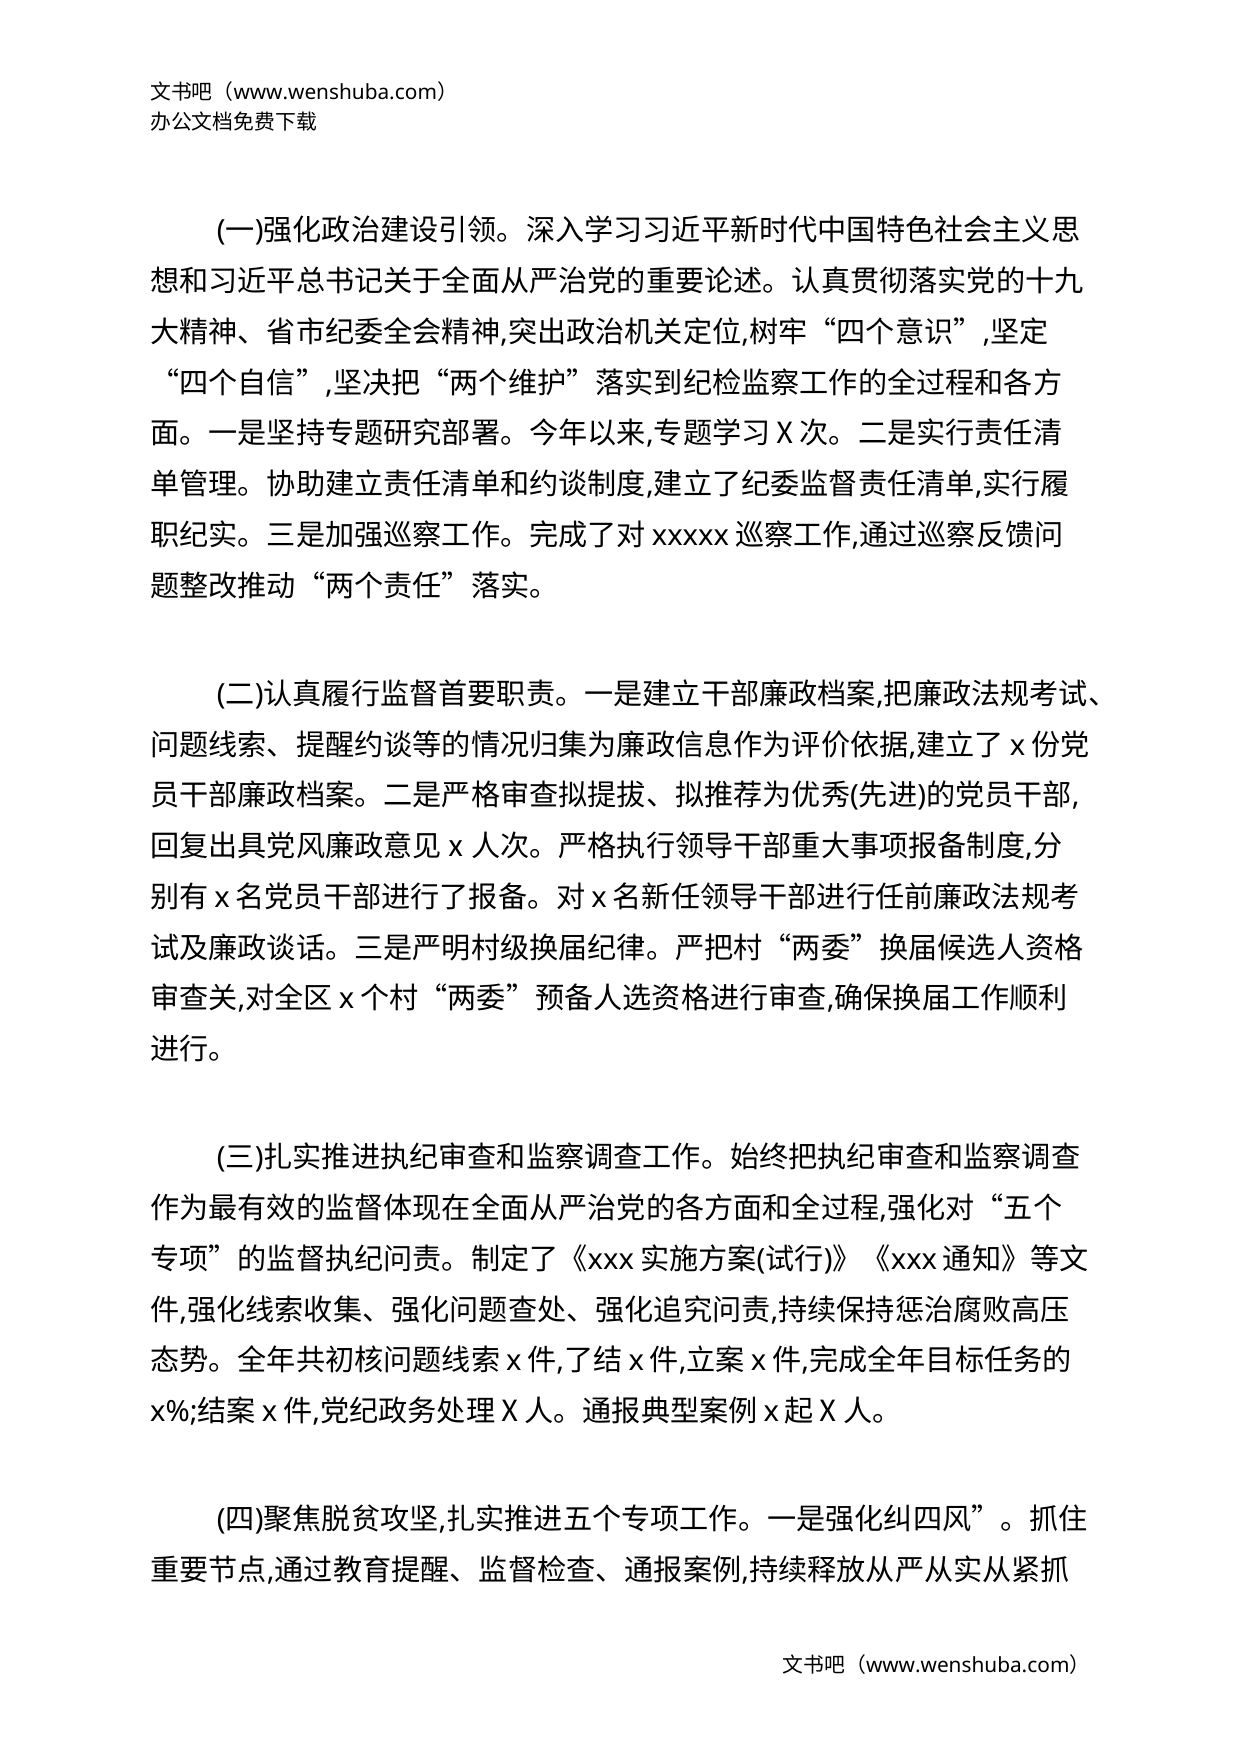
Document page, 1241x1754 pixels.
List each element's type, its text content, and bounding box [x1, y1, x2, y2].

text (二)认真履行监督首要职责。一是建立干部廉政档案,把廉政法规考试、问题线索、提醒约谈等的情况归集为廉政信息作为评价依据,建立了x份党员干部廉政档案。二是严格审查拟提拔、拟推荐为优秀(先进)的党员干部,回复出具党风廉政意见ⅹ人次。严格执行领导干部重大事项报备制度,分别有x名党员干部进行了报备。对x名新任领导干部进行任前廉政法规考试及廉政谈话。三是严明村级换届纪律。严把村“两委”换届候选人资格审查关,对全区x个村“两委”预备人选资格进行审查,确保换届工作顺利进行。 [150, 670, 1090, 1068]
text (一)强化政治建设引领。深入学习习近平新时代中国特色社会主义思想和习近平总书记关于全面从严治党的重要论述。认真贯彻落实党的十九大精神、省市纪委全会精神,突出政治机关定位,树牢“四个意识”,坚定“四个自信”,坚决把“两个维护”落实到纪检监察工作的全过程和各方面。一是坚持专题研究部署。今年以来,专题学习Ⅹ次。二是实行责任清单管理。协助建立责任清单和约谈制度,建立了纪委监督责任清单,实行履职纪实。三是加强巡察工作。完成了对xxxxx巡察工作,通过巡察反馈问题整改推动“两个责任”落实。 [150, 207, 1090, 605]
text (三)扎实推进执纪审查和监察调查工作。始终把执纪审查和监察调查作为最有效的监督体现在全面从严治党的各方面和全过程,强化对“五个专项”的监督执纪问责。制定了《xxx实施方案(试行)》《xxx通知》等文件,强化线索收集、强化问题查处、强化追究问责,持续保持惩治腐败高压态势。全年共初核问题线索x件,了结x件,立案x件,完成全年目标任务的x%;结案x件,党纪政务处理Ⅹ人。通报典型案例x起Ⅹ人。 [150, 1133, 1090, 1430]
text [150, 1495, 1090, 1589]
